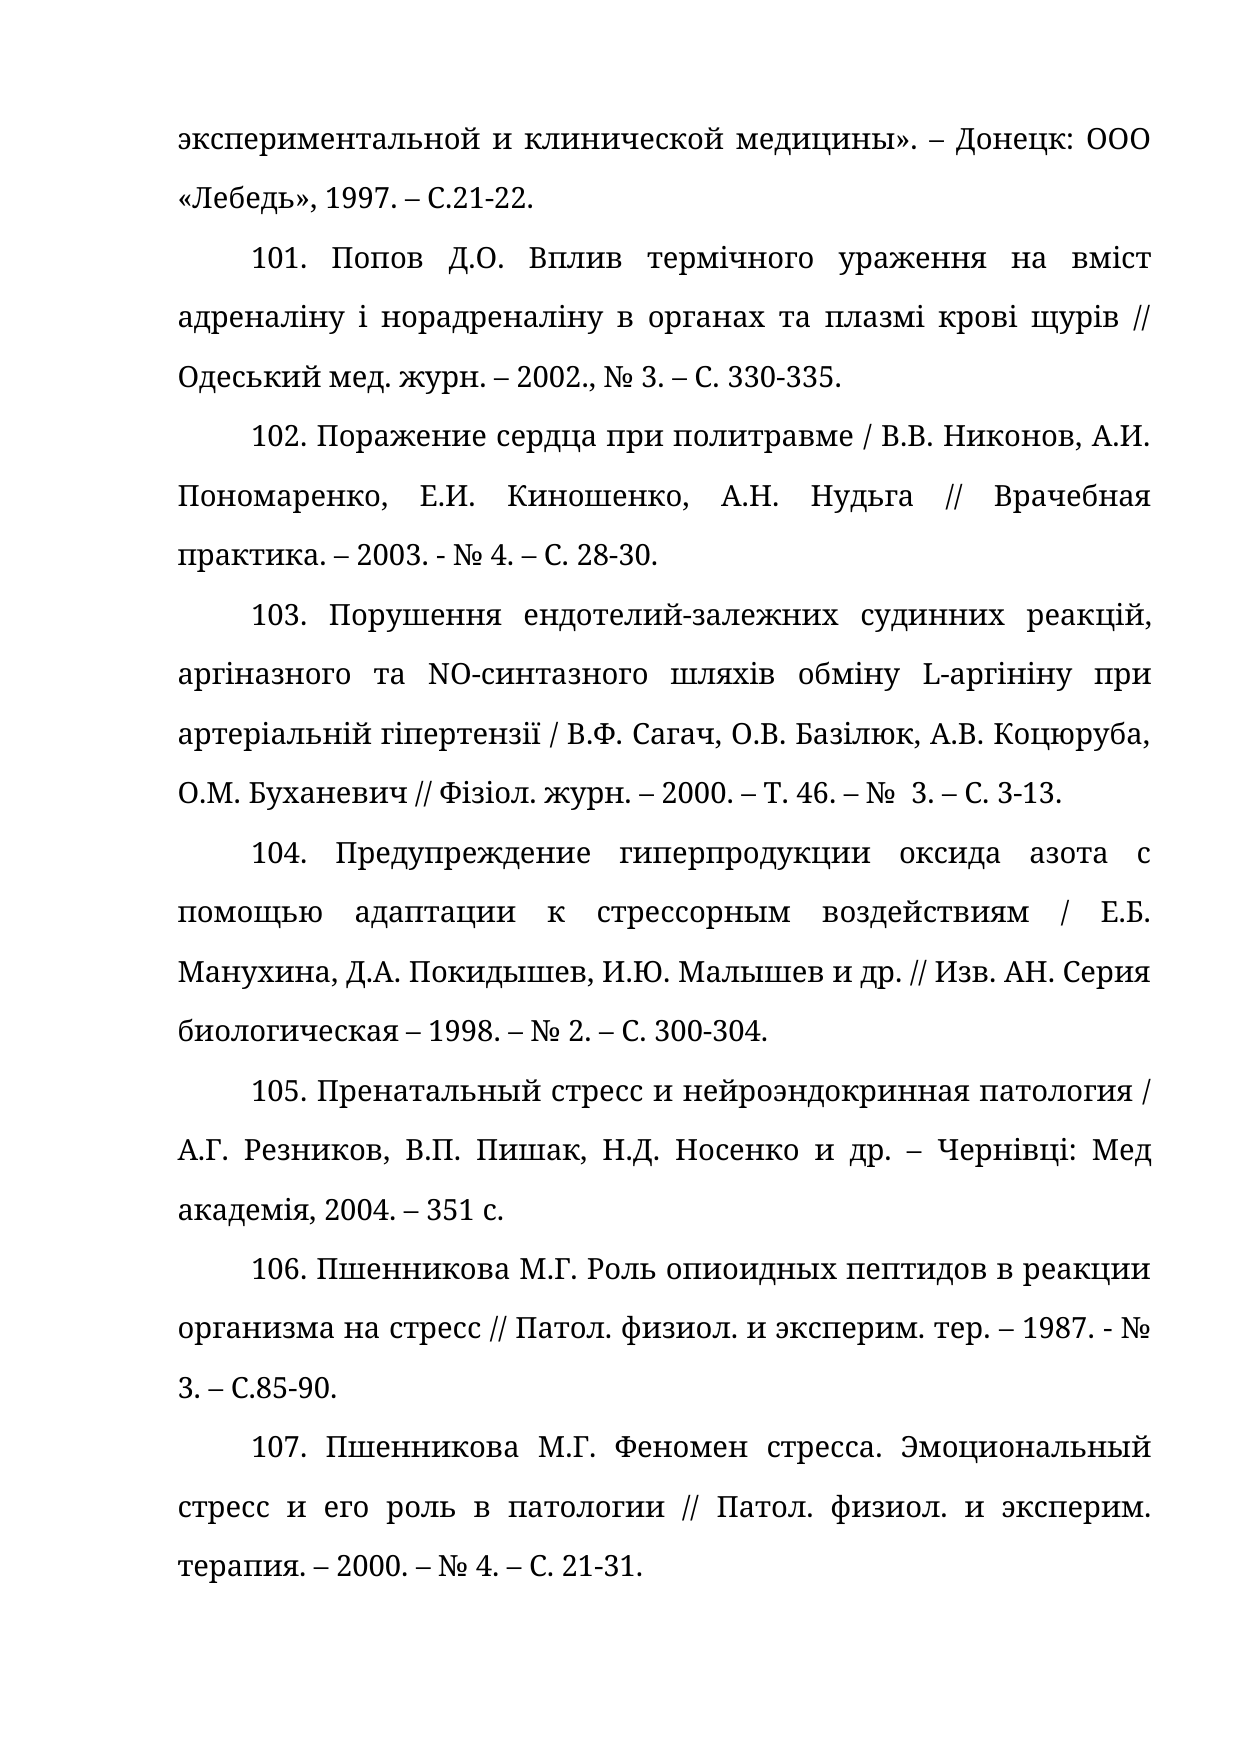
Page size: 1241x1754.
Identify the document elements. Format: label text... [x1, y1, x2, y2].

text 105. Пренатальный стресс и нейроэндокринная патология / А.Г. Резников, В.П. Пишак, Н.Д. Носенко и др. – Чернівці: Мед академія, 2004. – 351 с. [177, 1070, 1152, 1228]
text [177, 118, 1152, 217]
text 102. Поражение сердца при политравме / В.В. Никонов, А.И. Пономаренко, Е.И. Киношенко, А.Н. Нудьга // Врачебная практика. – 2003. - № 4. – С. 28-30. [177, 416, 1152, 574]
text 106. Пшенникова М.Г. Роль опиоидных пептидов в реакции организма на стресс // Патол. физиол. и эксперим. тер. – 1987. - № 3. – С.85-90. [177, 1248, 1152, 1407]
text 104. Предупреждение гиперпродукции оксида азота с помощью адаптации к стрессорным воздействиям / Е.Б. Манухина, Д.А. Покидышев, И.Ю. Малышев и др. // Изв. АН. Серия биологическая – 1998. – № 2. – С. 300-304. [177, 832, 1152, 1050]
text 101. Попов Д.О. Вплив термічного ураження на вміст адреналіну і норадреналіну в органах та плазмі крові щурів // Одеський мед. журн. – 2002., № 3. – С. 330-335. [177, 237, 1152, 396]
text 103. Порушення ендотелий-залежних судинних реакцій, аргіназного та NO-синтазного шляхів обміну L-аргініну при артеріальній гіпертензії / В.Ф. Сагач, О.В. Базілюк, А.В. Коцюруба, О.М. Буханевич // Фізіол. журн. – 2000. – Т. 46. – № 3. – С. 3-13. [177, 594, 1152, 812]
text 107. Пшенникова М.Г. Феномен стресса. Эмоциональный стресс и его роль в патологии // Патол. физиол. и эксперим. терапия. – 2000. – № 4. – С. 21-31. [177, 1427, 1152, 1585]
